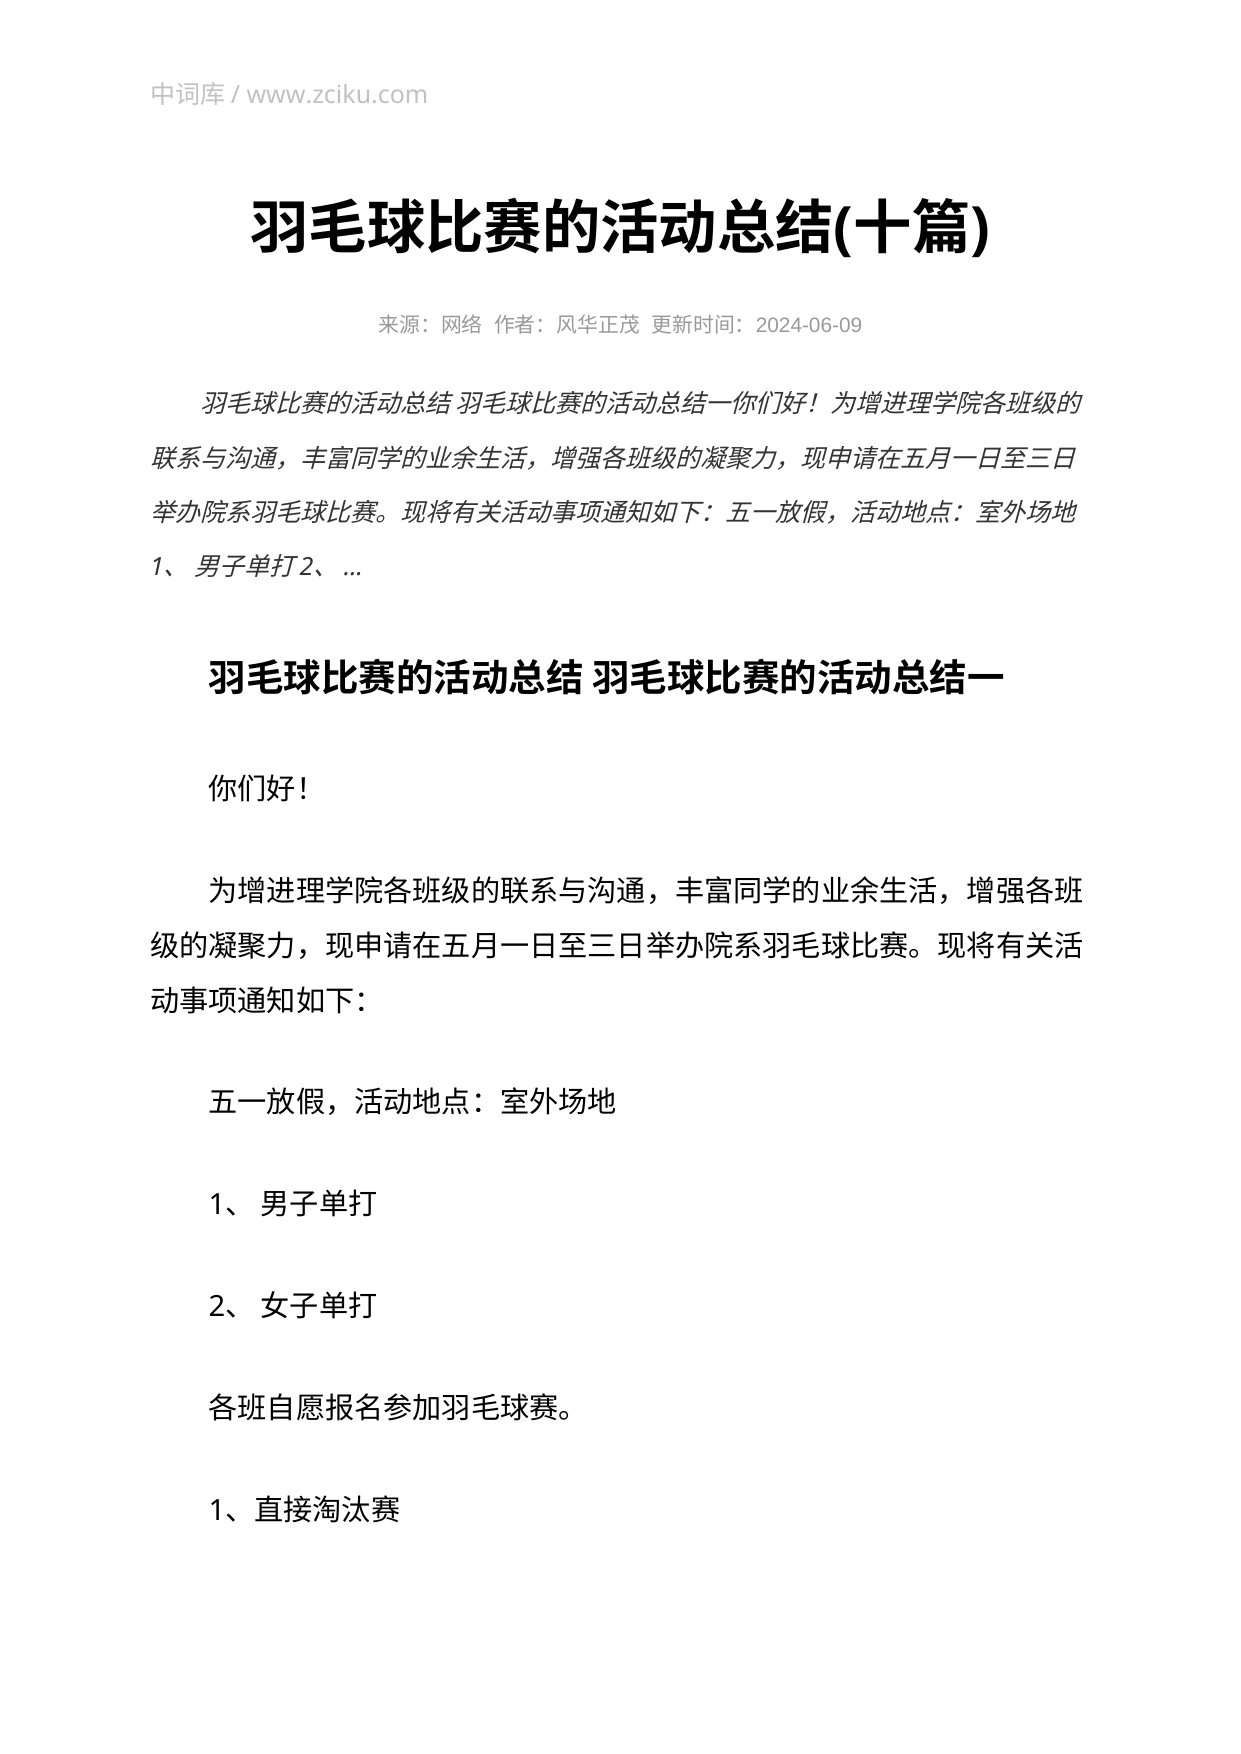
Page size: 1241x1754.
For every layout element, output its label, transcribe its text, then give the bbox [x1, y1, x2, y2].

text 来源：网络 作者：风华正茂 更新时间：2024-06-09 [150, 313, 1090, 337]
text 羽毛球比赛的活动总结 羽毛球比赛的活动总结一 [150, 648, 1090, 702]
text 各班自愿报名参加羽毛球赛。 [150, 1384, 1090, 1427]
text 你们好！ [150, 766, 1090, 808]
text 五一放假，活动地点：室外场地 [150, 1079, 1090, 1121]
text 为增进理学院各班级的联系与沟通，丰富同学的业余生活，增强各班级的凝聚力，现申请在五月一日至三日举办院系羽毛球比赛。现将有关活动事项通知如下： [150, 867, 1090, 1019]
text 羽毛球比赛的活动总结 羽毛球比赛的活动总结一你们好！为增进理学院各班级的联系与沟通，丰富同学的业余生活，增强各班级的凝聚力，现申请在五月一日至三日举办院系羽毛球比赛。现将有关活动事项通知如下：五一放假，活动地点：室外场地1、 男子单打2、 ... [150, 384, 1090, 583]
text 2、 女子单打 [150, 1283, 1090, 1325]
text 1、 男子单打 [150, 1181, 1090, 1223]
text 1、直接淘汰赛 [150, 1486, 1090, 1529]
subtitle 羽毛球比赛的活动总结(十篇) [150, 181, 1090, 266]
